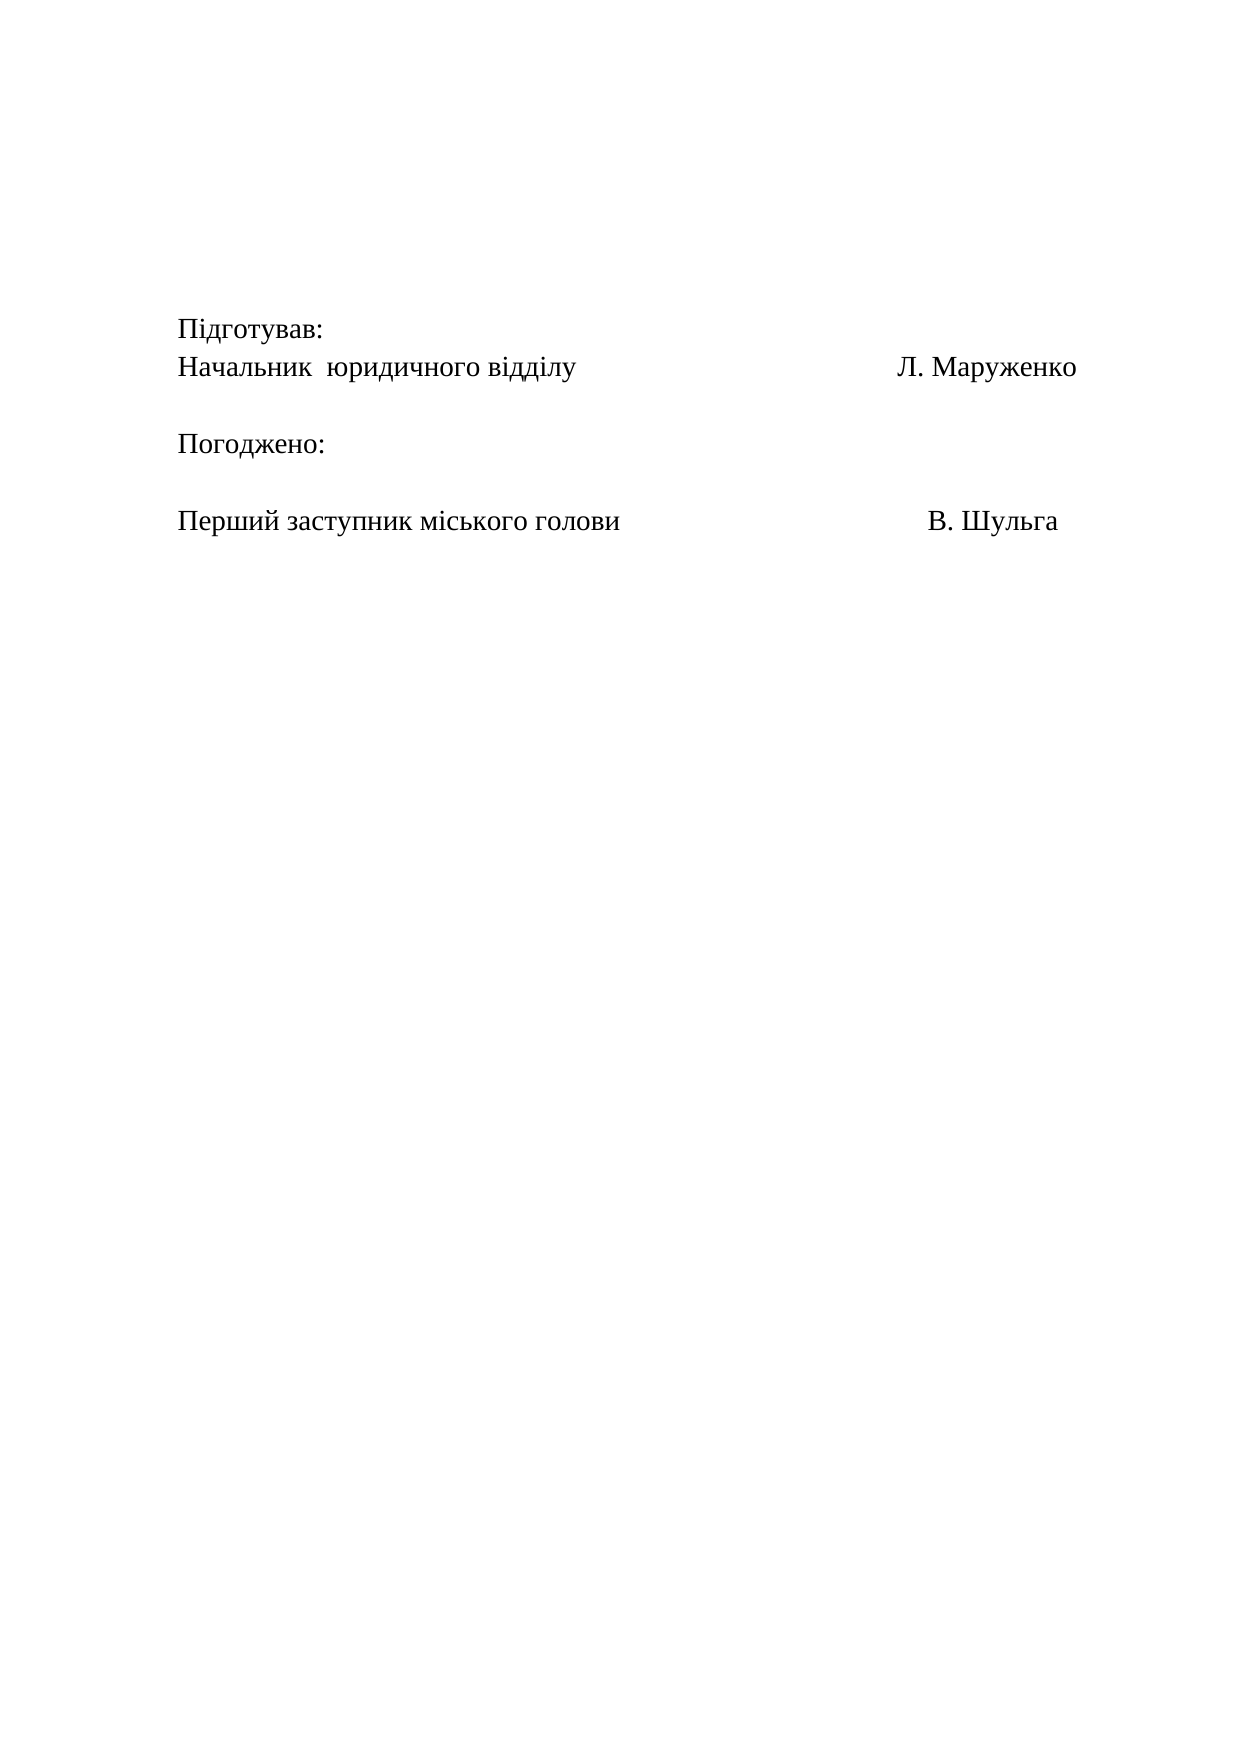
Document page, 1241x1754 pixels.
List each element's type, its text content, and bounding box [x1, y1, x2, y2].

text Начальник юридичного відділу Л. Маруженко [177, 349, 1152, 383]
text Підготував: [177, 311, 1152, 344]
text Погоджено: [177, 426, 1152, 460]
text Перший заступник міського голови В. Шульга [177, 503, 1152, 537]
